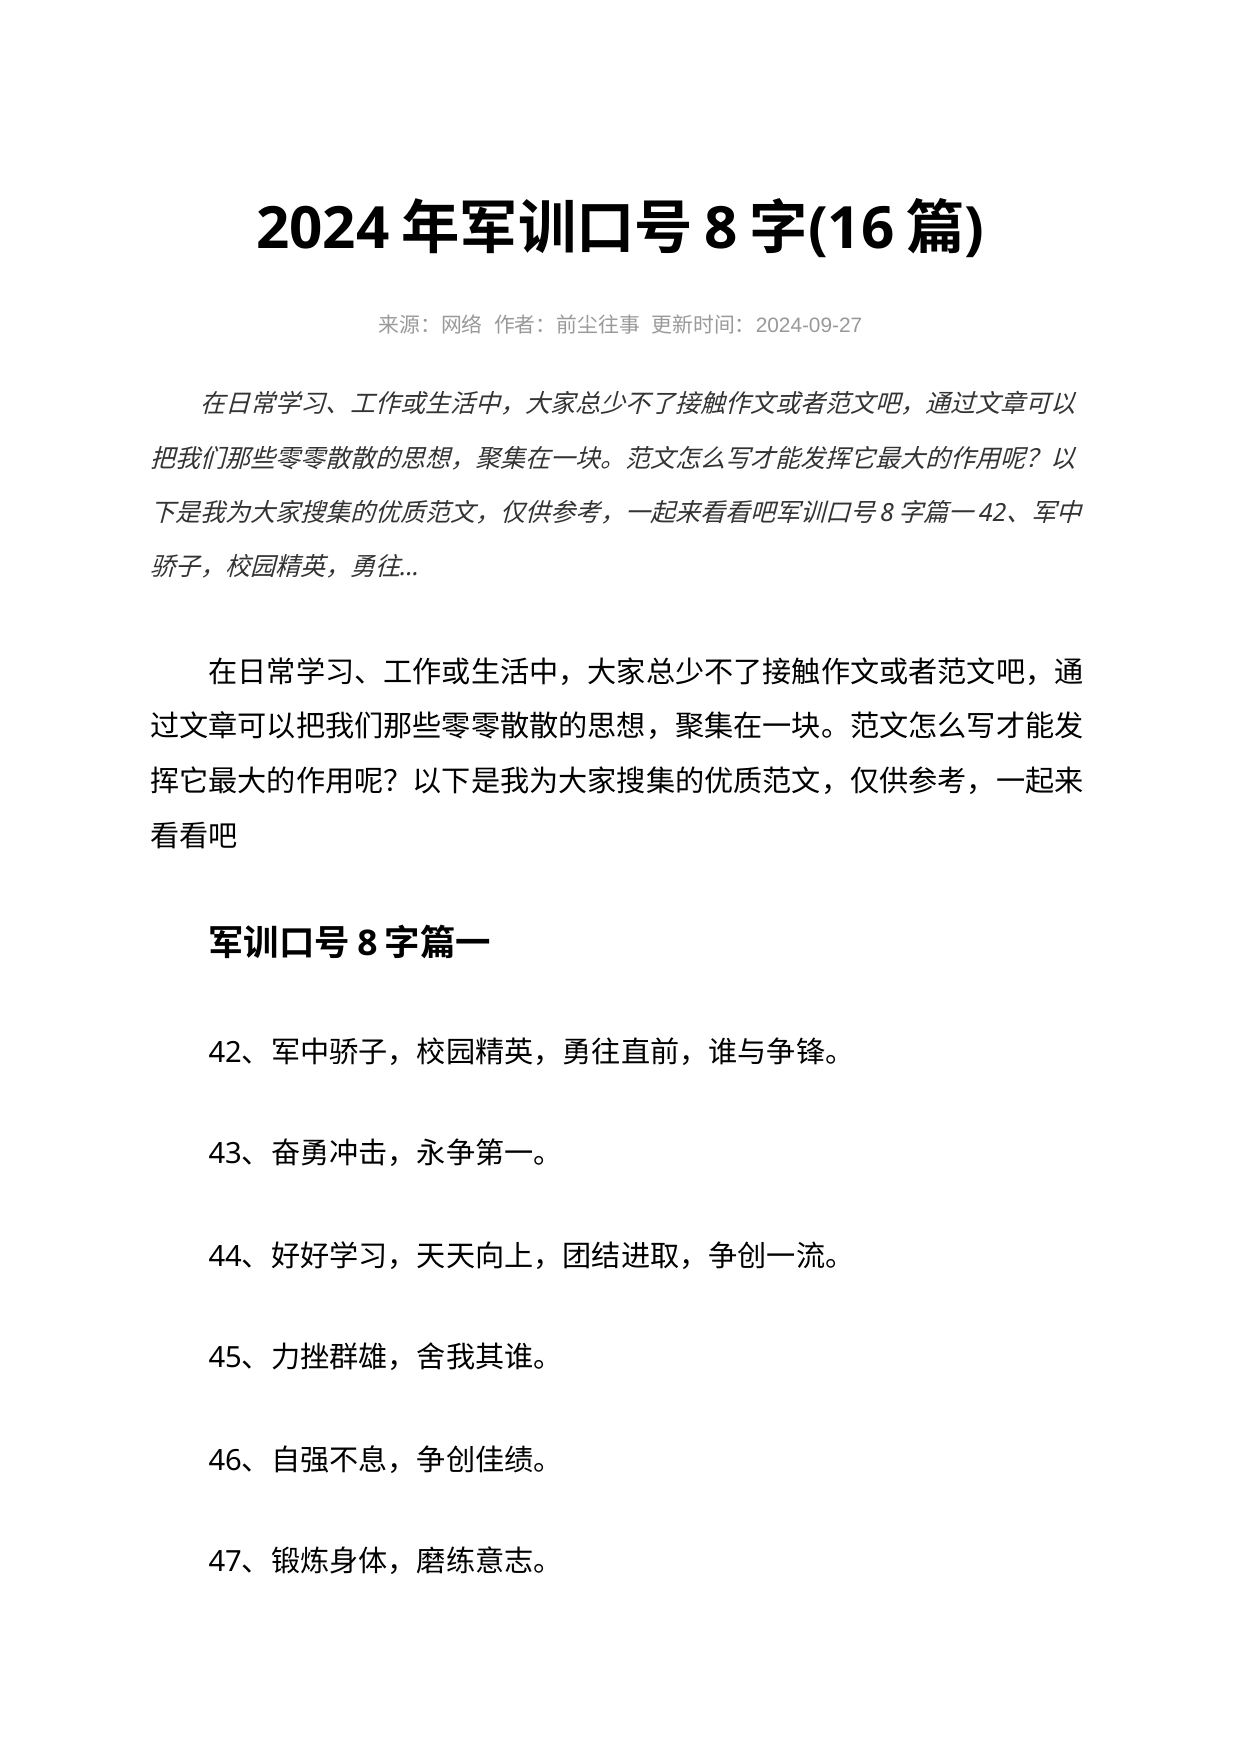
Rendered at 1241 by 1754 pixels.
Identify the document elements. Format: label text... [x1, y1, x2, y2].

text 43、奋勇冲击，永争第一。 [150, 1130, 1090, 1172]
text 46、自强不息，争创佳绩。 [150, 1436, 1090, 1478]
text 在日常学习、工作或生活中，大家总少不了接触作文或者范文吧，通过文章可以把我们那些零零散散的思想，聚集在一块。范文怎么写才能发挥它最大的作用呢？以下是我为大家搜集的优质范文，仅供参考，一起来看看吧 [150, 648, 1090, 855]
text 在日常学习、工作或生活中，大家总少不了接触作文或者范文吧，通过文章可以把我们那些零零散散的思想，聚集在一块。范文怎么写才能发挥它最大的作用呢？以下是我为大家搜集的优质范文，仅供参考，一起来看看吧军训口号8字篇一42、军中骄子，校园精英，勇往... [150, 384, 1090, 583]
text 44、好好学习，天天向上，团结进取，争创一流。 [150, 1232, 1090, 1274]
text 42、军中骄子，校园精英，勇往直前，谁与争锋。 [150, 1028, 1090, 1071]
subtitle 2024年军训口号8字(16篇) [150, 181, 1090, 266]
text 47、锻炼身体，磨练意志。 [150, 1538, 1090, 1580]
text 军训口号8字篇一 [150, 914, 1090, 966]
text 来源：网络 作者：前尘往事 更新时间：2024-09-27 [150, 313, 1090, 337]
text 45、力挫群雄，舍我其谁。 [150, 1334, 1090, 1376]
